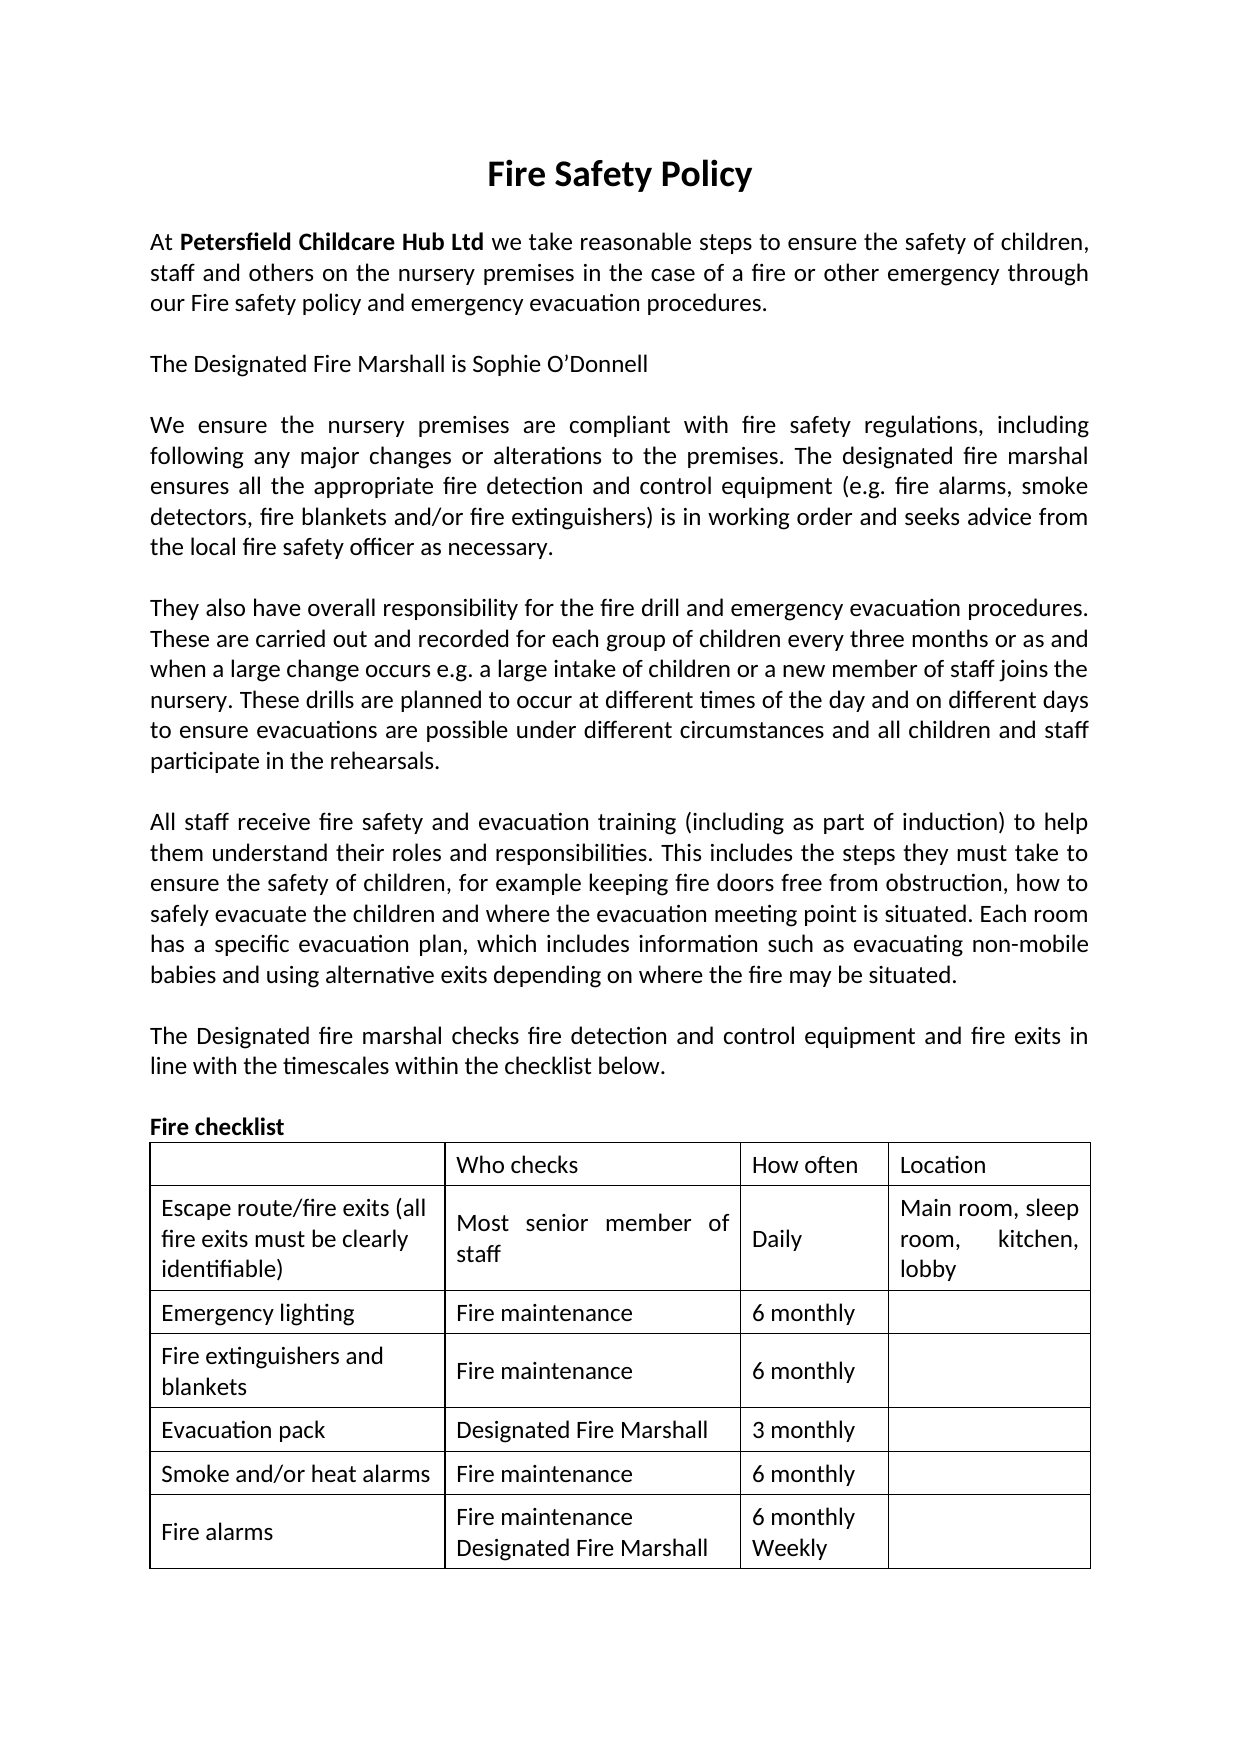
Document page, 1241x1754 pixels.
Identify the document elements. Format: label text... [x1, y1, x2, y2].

text Fire Safety Policy [150, 150, 1090, 196]
text They also have overall responsibility for the fire drill and emergency evacuation procedures. These are carried out and recorded for each group of children every three months or as and when a large change occurs e.g. a large intake of children or a new member of staff joins the nursery. These drills are planned to occur at different times of the day and on different days to ensure evacuations are possible under different circumstances and all children and staff participate in the rehearsals. [150, 593, 1090, 776]
text All staff receive fire safety and evacuation training (including as part of induction) to help them understand their roles and responsibilities. This includes the steps they must take to ensure the safety of children, for example keeping fire doors free from obstruction, how to safely evacuate the children and where the evacuation meeting point is situated. Each room has a specific evacuation plan, which includes information such as evacuating non-mobile babies and using alternative exits depending on where the fire may be situated. [150, 806, 1090, 989]
table_cell Fire maintenance [446, 1291, 740, 1333]
text We ensure the nursery premises are compliant with fire safety regulations, including following any major changes or alterations to the premises. The designated fire marshal ensures all the appropriate fire detection and control equipment (e.g. fire alarms, smoke detectors, fire blankets and/or fire extinguishers) is in working order and seeks advice from the local fire safety officer as necessary. [150, 409, 1090, 562]
table_cell [889, 1334, 1090, 1407]
table_cell Designated Fire Marshall [446, 1408, 740, 1451]
table_header [151, 1143, 444, 1185]
table_cell Fire maintenance Designated Fire Marshall [446, 1495, 740, 1568]
table_cell 3 monthly [741, 1408, 888, 1451]
table_cell Fire extinguishers and blankets [151, 1334, 444, 1407]
table_cell 6 monthly [741, 1291, 888, 1333]
table_cell Fire maintenance [446, 1334, 740, 1407]
text At Petersfield Childcare Hub Ltd we take reasonable steps to ensure the safety of children, staff and others on the nursery premises in the case of a fire or other emergency through our Fire safety policy and emergency evacuation procedures. [150, 226, 1090, 318]
text The Designated Fire Marshall is Sophie O’Donnell [150, 348, 1090, 379]
table_header Who checks [446, 1143, 740, 1185]
table_cell Main room, sleep room, kitchen, lobby [889, 1186, 1090, 1290]
table_cell Daily [741, 1186, 888, 1290]
table_cell 6 monthly [741, 1334, 888, 1407]
table_cell Emergency lighting [151, 1291, 444, 1333]
table_cell Most senior member of staff [446, 1186, 740, 1290]
table_cell [889, 1495, 1090, 1568]
table_cell Smoke and/or heat alarms [151, 1452, 444, 1494]
table_cell 6 monthly Weekly [741, 1495, 888, 1568]
table_header Location [889, 1143, 1090, 1185]
table_cell Fire maintenance [446, 1452, 740, 1494]
table_header How often [741, 1143, 888, 1185]
text Fire checklist [150, 1111, 1090, 1142]
table_cell [889, 1452, 1090, 1494]
table_cell Escape route/fire exits (all fire exits must be clearly identifiable) [151, 1186, 444, 1290]
table_cell [889, 1408, 1090, 1451]
table_cell 6 monthly [741, 1452, 888, 1494]
table_cell Evacuation pack [151, 1408, 444, 1451]
table_cell [889, 1291, 1090, 1333]
text The Designated fire marshal checks fire detection and control equipment and fire exits in line with the timescales within the checklist below. [150, 1020, 1090, 1081]
table_cell Fire alarms [151, 1495, 444, 1568]
